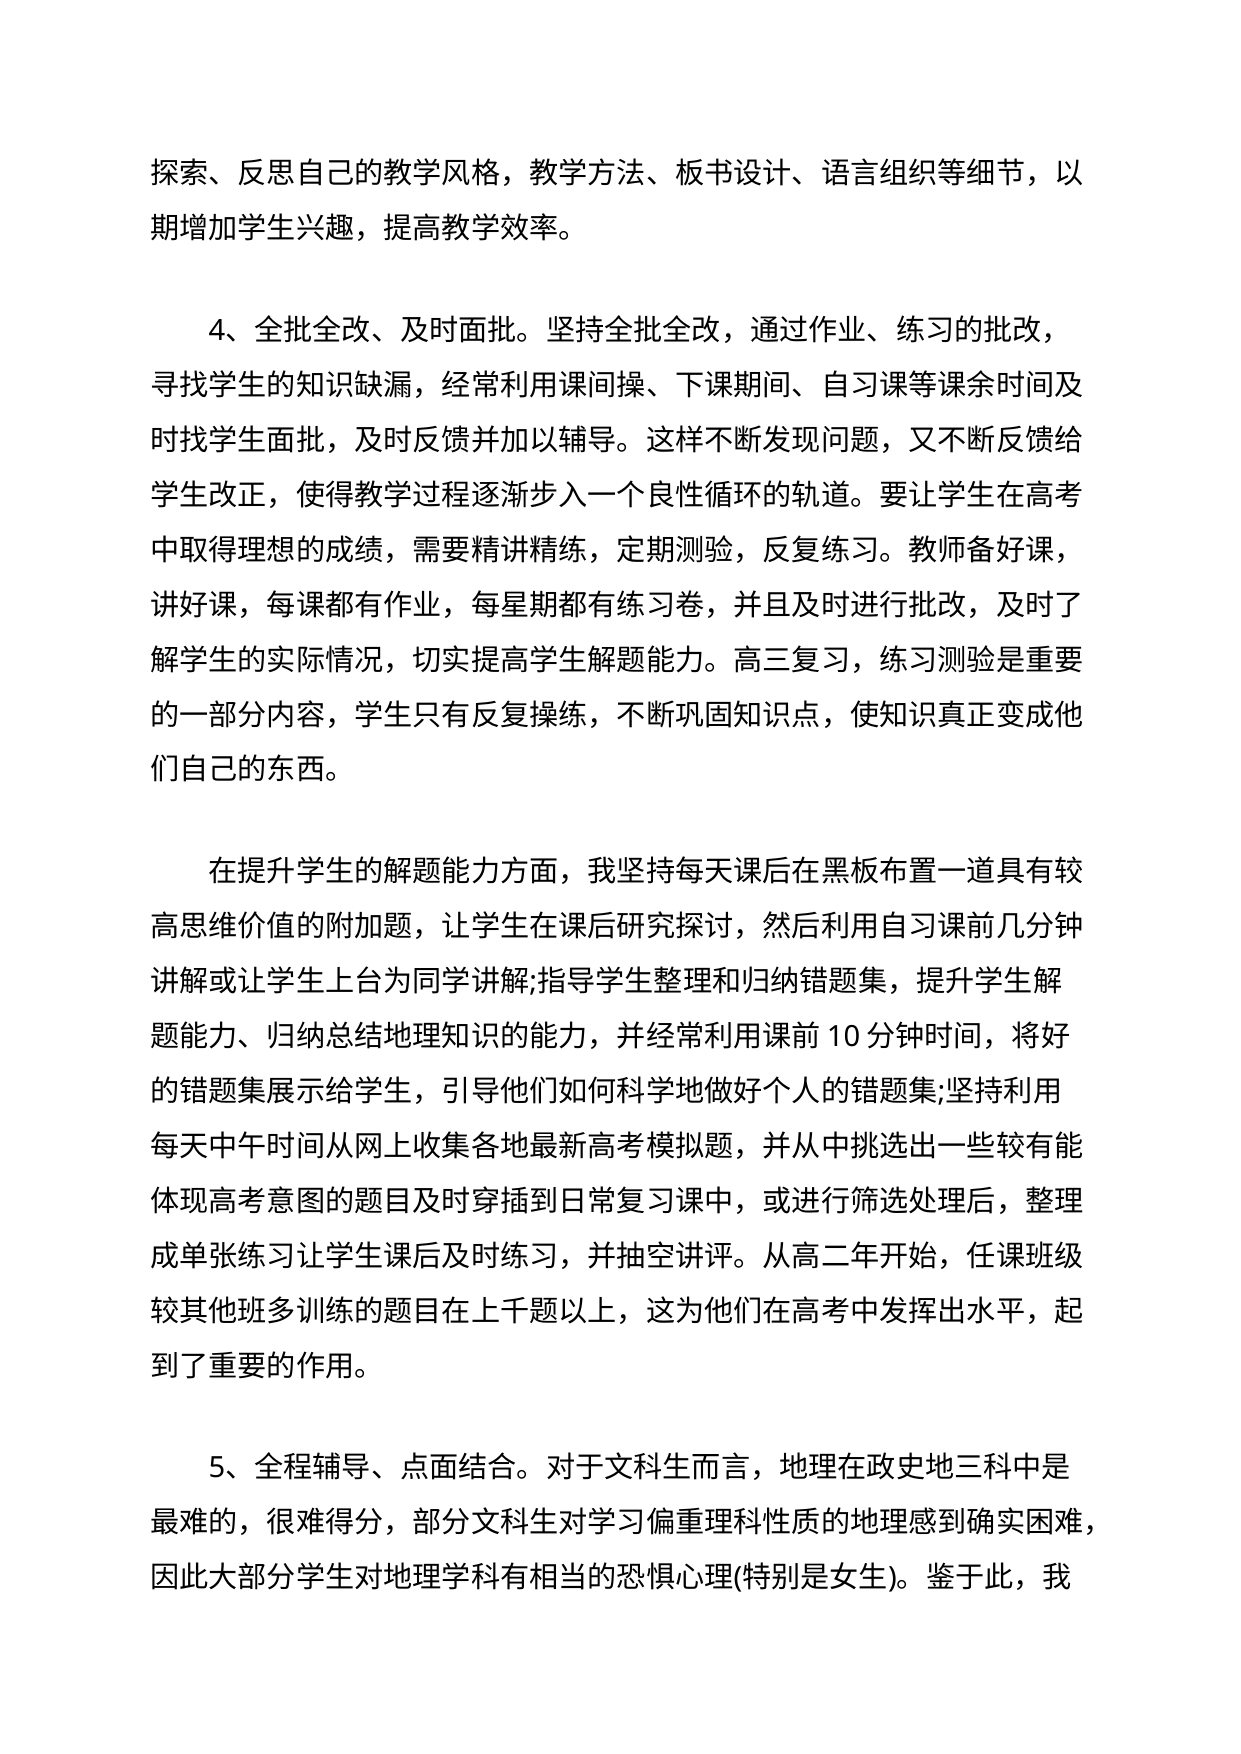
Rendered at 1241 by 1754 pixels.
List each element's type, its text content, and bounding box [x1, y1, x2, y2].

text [150, 150, 1090, 247]
text 在提升学生的解题能力方面，我坚持每天课后在黑板布置一道具有较高思维价值的附加题，让学生在课后研究探讨，然后利用自习课前几分钟讲解或让学生上台为同学讲解;指导学生整理和归纳错题集，提升学生解题能力、归纳总结地理知识的能力，并经常利用课前10分钟时间，将好的错题集展示给学生，引导他们如何科学地做好个人的错题集;坚持利用每天中午时间从网上收集各地最新高考模拟题，并从中挑选出一些较有能体现高考意图的题目及时穿插到日常复习课中，或进行筛选处理后，整理成单张练习让学生课后及时练习，并抽空讲评。从高二年开始，任课班级较其他班多训练的题目在上千题以上，这为他们在高考中发挥出水平，起到了重要的作用。 [150, 848, 1090, 1384]
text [150, 1444, 1090, 1596]
text 4、全批全改、及时面批。坚持全批全改，通过作业、练习的批改，寻找学生的知识缺漏，经常利用课间操、下课期间、自习课等课余时间及时找学生面批，及时反馈并加以辅导。这样不断发现问题，又不断反馈给学生改正，使得教学过程逐渐步入一个良性循环的轨道。要让学生在高考中取得理想的成绩，需要精讲精练，定期测验，反复练习。教师备好课，讲好课，每课都有作业，每星期都有练习卷，并且及时进行批改，及时了解学生的实际情况，切实提高学生解题能力。高三复习，练习测验是重要的一部分内容，学生只有反复操练，不断巩固知识点，使知识真正变成他们自己的东西。 [150, 307, 1090, 788]
